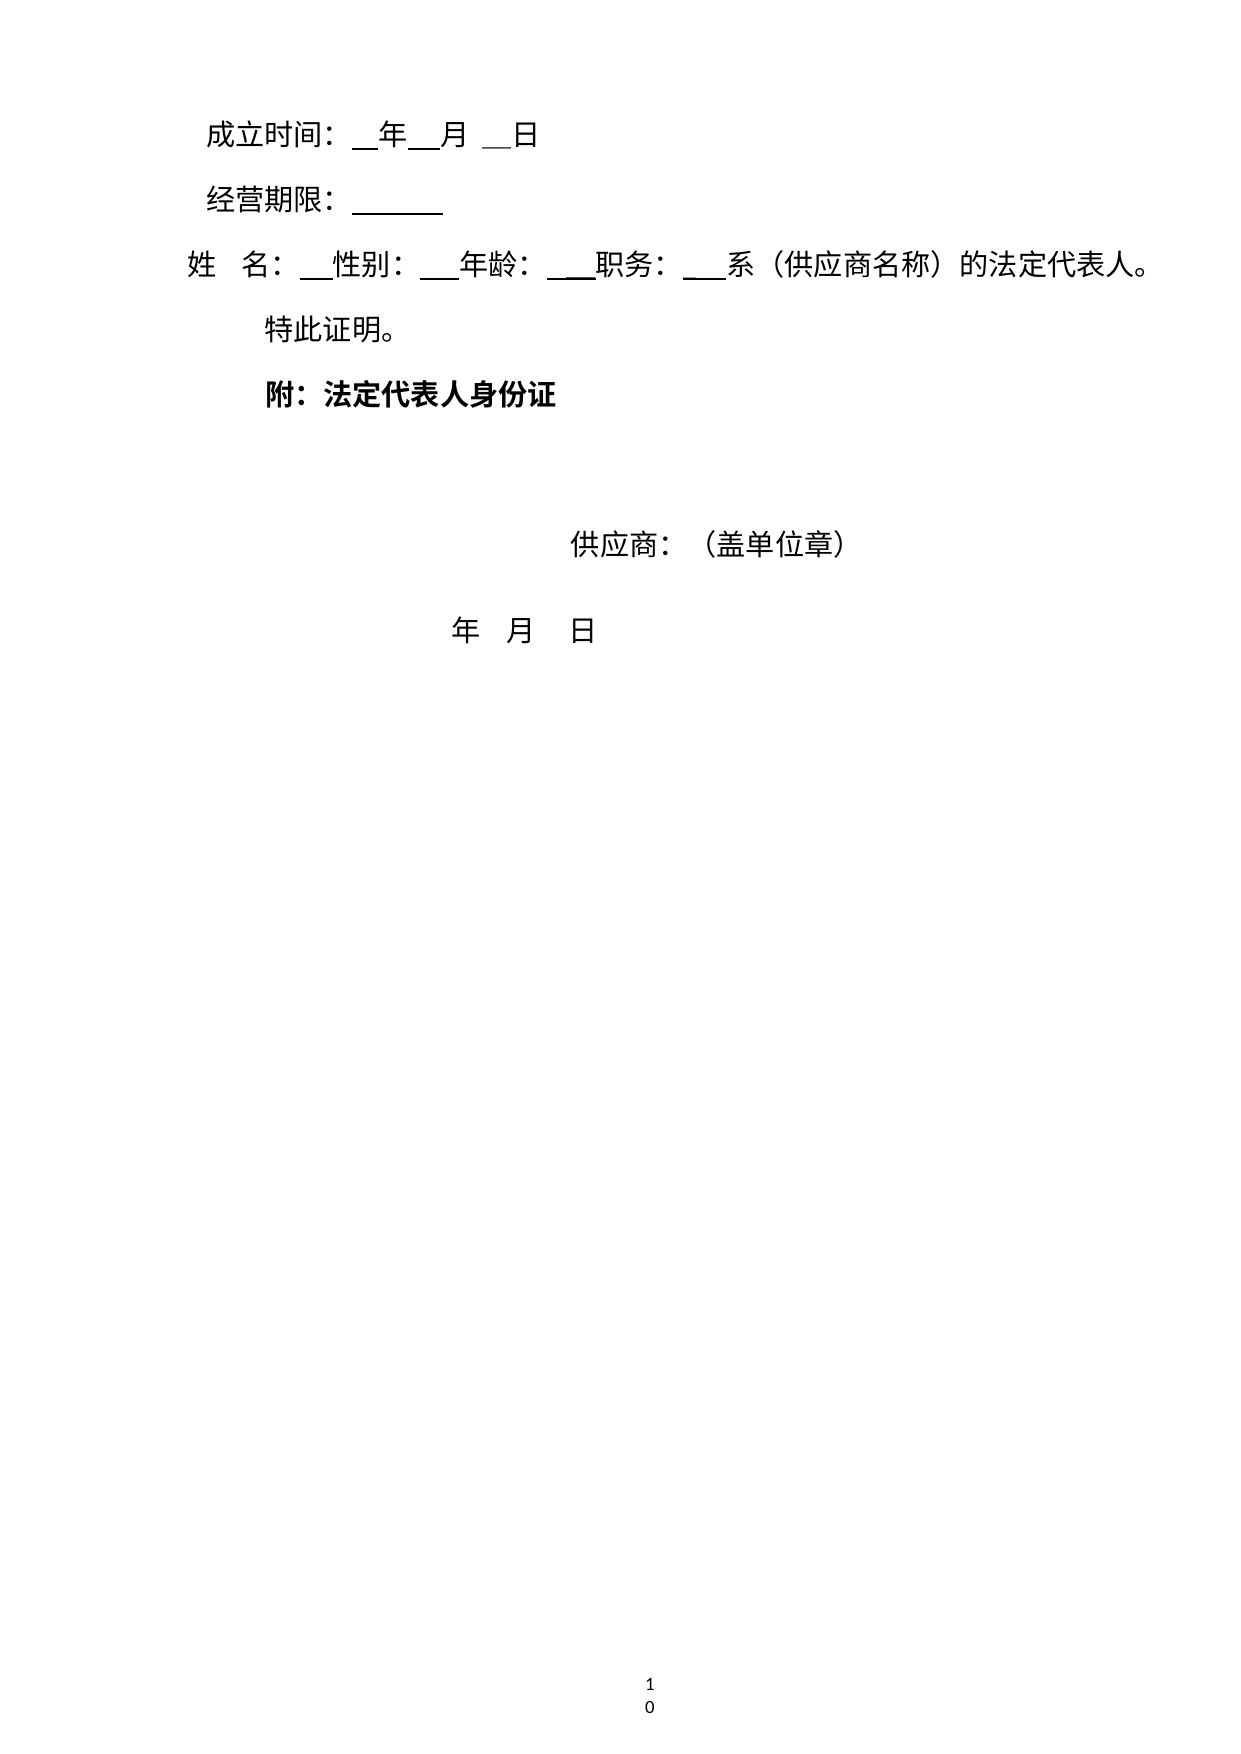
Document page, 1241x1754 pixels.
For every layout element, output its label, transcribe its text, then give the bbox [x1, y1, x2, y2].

text 成立时间： 年 月 ＿日 [148, 100, 1152, 165]
text 姓名： 性别： 年龄： ＿职务：_ 系（供应商名称）的法定代表人。 [148, 230, 1152, 295]
text 年 月 日 [148, 596, 1152, 661]
text 经营期限： [148, 165, 1152, 230]
text 供应商：（盖单位章） [148, 510, 1152, 575]
text 特此证明。 [148, 295, 1152, 360]
text 附：法定代表人身份证 [148, 360, 1152, 425]
